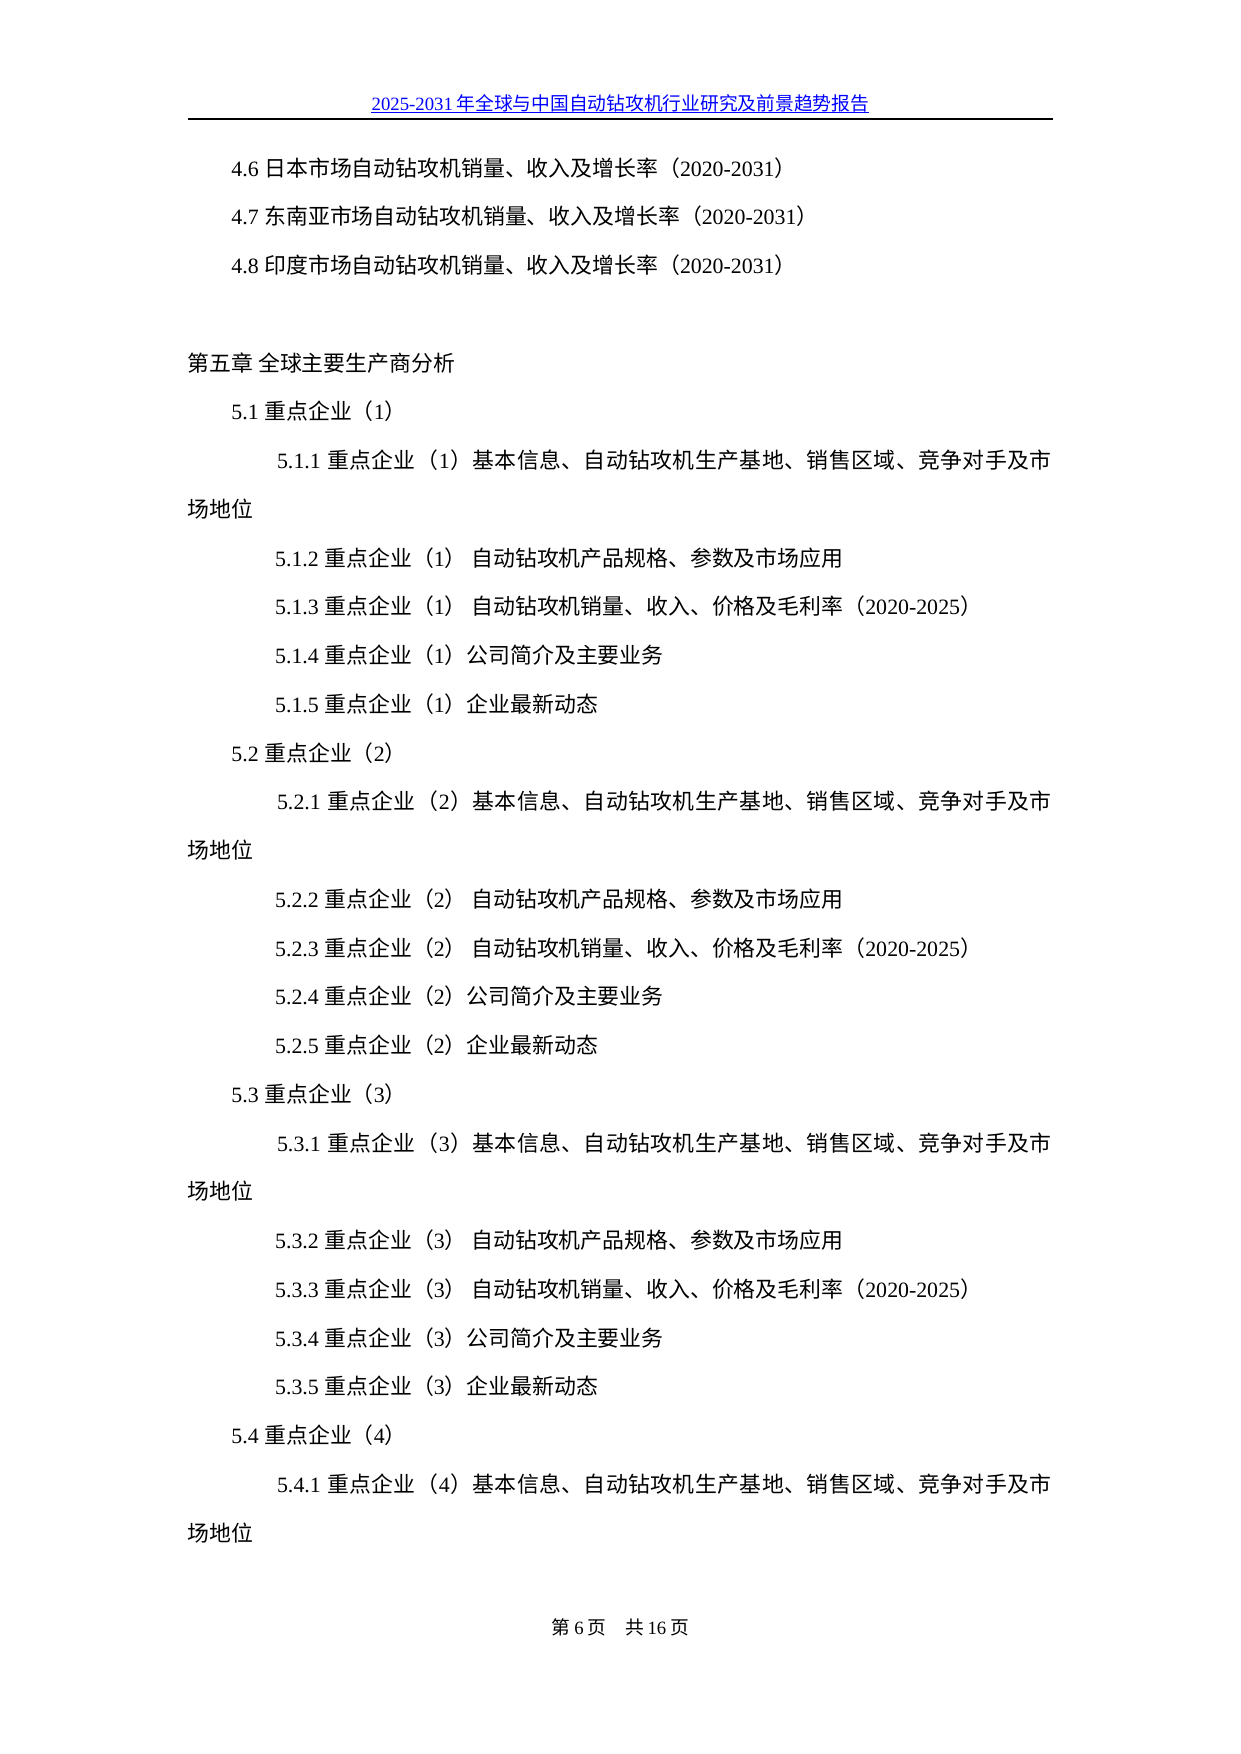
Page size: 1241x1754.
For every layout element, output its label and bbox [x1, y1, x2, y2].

text [187, 150, 1053, 1548]
